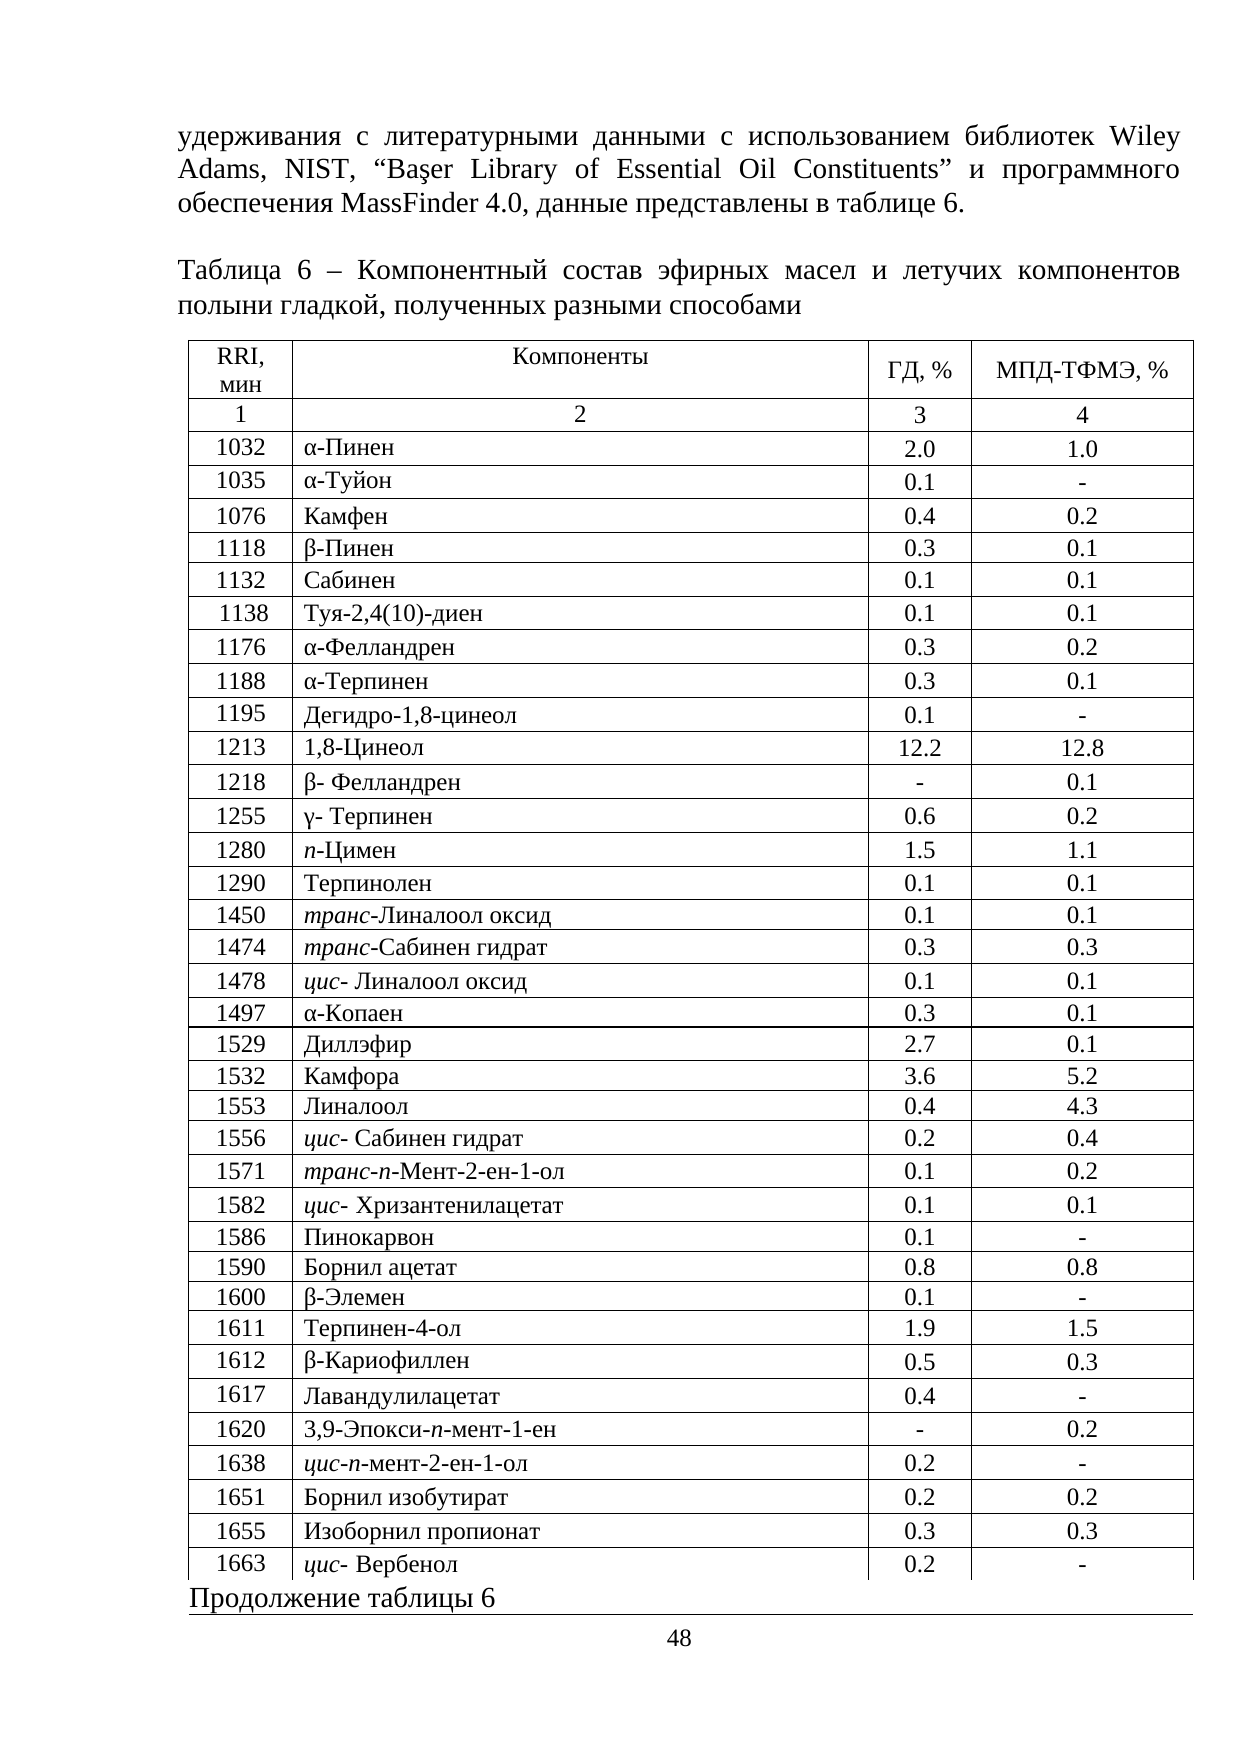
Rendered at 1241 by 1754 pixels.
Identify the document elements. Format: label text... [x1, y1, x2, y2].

table_cell 1213 [189, 732, 292, 764]
table_cell 5.2 [972, 1061, 1193, 1090]
table_cell β-Кариофиллен [293, 1345, 868, 1378]
table_cell 0.3 [869, 630, 971, 663]
table_cell 0.1 [972, 1028, 1193, 1060]
table_cell - [972, 1282, 1193, 1310]
table_cell 1.9 [869, 1311, 971, 1344]
table_cell 1532 [189, 1061, 292, 1090]
table_header МПД-ТФМЭ, % [972, 341, 1193, 398]
table_cell 0.5 [869, 1345, 971, 1378]
table_cell 0.1 [869, 466, 971, 498]
table_cell 1188 [189, 664, 292, 697]
table_cell Камфора [293, 1061, 868, 1090]
table_cell 1280 [189, 833, 292, 866]
table_cell 0.1 [972, 998, 1193, 1026]
table_cell 1663 [189, 1548, 292, 1580]
table_cell Диллэфир [293, 1028, 868, 1060]
table_cell 0.1 [869, 867, 971, 899]
table_cell 1600 [189, 1282, 292, 1310]
table_cell α-Фелландрен [293, 630, 868, 663]
table_cell - [972, 1548, 1193, 1580]
table_cell 1612 [189, 1345, 292, 1378]
table_cell Сабинен [293, 563, 868, 596]
table_cell α-Копаен [293, 998, 868, 1026]
table_cell 1474 [189, 930, 292, 963]
table_cell 0.3 [972, 1345, 1193, 1378]
table_cell 0.8 [972, 1252, 1193, 1281]
table_cell 1138 [189, 597, 292, 629]
table_cell 1218 [189, 765, 292, 798]
table_cell 1176 [189, 630, 292, 663]
table_cell Борнил изобутират [293, 1480, 868, 1513]
table_cell транс-п-Мент-2-ен-1-ол [293, 1155, 868, 1187]
table_cell 1.1 [972, 833, 1193, 866]
table_cell - [972, 1222, 1193, 1251]
table_cell транс-Сабинен гидрат [293, 930, 868, 963]
table_cell β-Пинен [293, 533, 868, 562]
table_cell цис- Хризантенилацетат [293, 1188, 868, 1221]
table_cell 0.3 [972, 930, 1193, 963]
table_cell 0.1 [869, 964, 971, 997]
table_cell цис- Вербенол [293, 1548, 868, 1580]
table_cell 0.1 [972, 1188, 1193, 1221]
table_cell 0.1 [869, 1282, 971, 1310]
table_cell - [869, 1413, 971, 1445]
table_cell 0.3 [869, 930, 971, 963]
table_cell цис- Сабинен гидрат [293, 1121, 868, 1153]
table_cell 0.2 [972, 630, 1193, 663]
table_cell 0.2 [972, 1480, 1193, 1513]
table_cell Пинокарвон [293, 1222, 868, 1251]
table_cell 1195 [189, 698, 292, 731]
table_cell 0.4 [972, 1121, 1193, 1153]
table_cell 1.0 [972, 432, 1193, 464]
table_cell 0.1 [869, 1155, 971, 1187]
table_cell 0.2 [869, 1548, 971, 1580]
table_cell 1529 [189, 1028, 292, 1060]
table_cell 2.7 [869, 1028, 971, 1060]
table_cell 1290 [189, 867, 292, 899]
table_cell - [972, 1379, 1193, 1412]
table_cell Дегидро-1,8-цинеол [293, 698, 868, 731]
table_cell 1617 [189, 1379, 292, 1412]
table_cell Линалоол [293, 1091, 868, 1120]
table_header RRI, мин [189, 341, 292, 398]
table_cell 0.2 [972, 1155, 1193, 1187]
table_cell γ- Терпинен [293, 799, 868, 832]
table_cell 3.6 [869, 1061, 971, 1090]
table_cell 1611 [189, 1311, 292, 1344]
table_cell 12.8 [972, 732, 1193, 764]
table_cell 1.5 [869, 833, 971, 866]
table_cell 0.1 [972, 563, 1193, 596]
table_cell 0.1 [869, 900, 971, 929]
table_cell 1638 [189, 1446, 292, 1479]
table_cell 0.1 [972, 867, 1193, 899]
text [177, 118, 1181, 219]
table_cell 0.1 [869, 563, 971, 596]
table_cell 0.4 [869, 1379, 971, 1412]
table_cell цис-п-мент-2-ен-1-ол [293, 1446, 868, 1479]
table_header Компоненты [293, 341, 868, 398]
table_cell 0.2 [972, 799, 1193, 832]
table_cell транс-Линалоол оксид [293, 900, 868, 929]
table_cell α-Туйон [293, 466, 868, 498]
text Таблица 6 – Компонентный состав эфирных масел и летучих компонентов полыни гладкой, полученных разными способами [177, 252, 1181, 321]
table_cell - [972, 466, 1193, 498]
table_cell 1582 [189, 1188, 292, 1221]
table_cell 0.1 [972, 597, 1193, 629]
table_cell 0.1 [869, 1188, 971, 1221]
table_cell 0.2 [972, 499, 1193, 532]
table_cell 0.2 [869, 1446, 971, 1479]
table_cell 1035 [189, 466, 292, 498]
table_cell Камфен [293, 499, 868, 532]
table_cell 0.4 [869, 499, 971, 532]
table_cell 1590 [189, 1252, 292, 1281]
table_cell 1586 [189, 1222, 292, 1251]
table_cell 1478 [189, 964, 292, 997]
table_cell 1620 [189, 1413, 292, 1445]
table_cell α-Пинен [293, 432, 868, 464]
table_cell 1655 [189, 1514, 292, 1547]
table_cell 3,9-Эпокси-п-мент-1-ен [293, 1413, 868, 1445]
table_cell β-Элемен [293, 1282, 868, 1310]
table_cell 1132 [189, 563, 292, 596]
table_cell 0.2 [869, 1480, 971, 1513]
table_cell 1450 [189, 900, 292, 929]
table_cell 1571 [189, 1155, 292, 1187]
table_cell 0.1 [869, 597, 971, 629]
table_cell 0.3 [869, 998, 971, 1026]
table_cell Борнил ацетат [293, 1252, 868, 1281]
table_cell 0.6 [869, 799, 971, 832]
table_cell 0.3 [869, 533, 971, 562]
table_cell п-Цимен [293, 833, 868, 866]
table_cell 0.3 [869, 664, 971, 697]
table_cell 3 [869, 399, 971, 431]
table_cell 1.5 [972, 1311, 1193, 1344]
table_cell 0.2 [869, 1121, 971, 1153]
table_cell 1,8-Цинеол [293, 732, 868, 764]
table_cell 2 [293, 399, 868, 431]
table_cell Терпинолен [293, 867, 868, 899]
table_cell 0.3 [869, 1514, 971, 1547]
table_cell 1556 [189, 1121, 292, 1153]
table_cell Туя-2,4(10)-диен [293, 597, 868, 629]
table_cell 0.1 [972, 765, 1193, 798]
table_cell - [869, 765, 971, 798]
table_cell α-Терпинен [293, 664, 868, 697]
table_cell 1651 [189, 1480, 292, 1513]
table_cell 1032 [189, 432, 292, 464]
table_cell 0.1 [869, 698, 971, 731]
table_cell 0.3 [972, 1514, 1193, 1547]
table_cell 0.1 [972, 964, 1193, 997]
table_cell - [972, 698, 1193, 731]
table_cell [189, 1580, 1193, 1614]
table_cell 1497 [189, 998, 292, 1026]
table_cell Терпинен-4-ол [293, 1311, 868, 1344]
table_cell 1553 [189, 1091, 292, 1120]
table_cell 4.3 [972, 1091, 1193, 1120]
table_cell 0.1 [972, 664, 1193, 697]
table_cell - [972, 1446, 1193, 1479]
table_cell 0.1 [972, 533, 1193, 562]
table_cell 0.1 [972, 900, 1193, 929]
table_cell 1 [189, 399, 292, 431]
table_cell 12.2 [869, 732, 971, 764]
table_cell Изоборнил пропионат [293, 1514, 868, 1547]
table_cell 0.1 [869, 1222, 971, 1251]
table_cell 0.4 [869, 1091, 971, 1120]
table_cell β- Фелландрен [293, 765, 868, 798]
table_cell 2.0 [869, 432, 971, 464]
table_cell 1118 [189, 533, 292, 562]
table_header ГД, % [869, 341, 971, 398]
table_cell 1255 [189, 799, 292, 832]
table_cell цис- Линалоол оксид [293, 964, 868, 997]
table_cell Лавандулилацетат [293, 1379, 868, 1412]
table_cell 4 [972, 399, 1193, 431]
table_cell 0.8 [869, 1252, 971, 1281]
table_cell 0.2 [972, 1413, 1193, 1445]
table_cell 1076 [189, 499, 292, 532]
